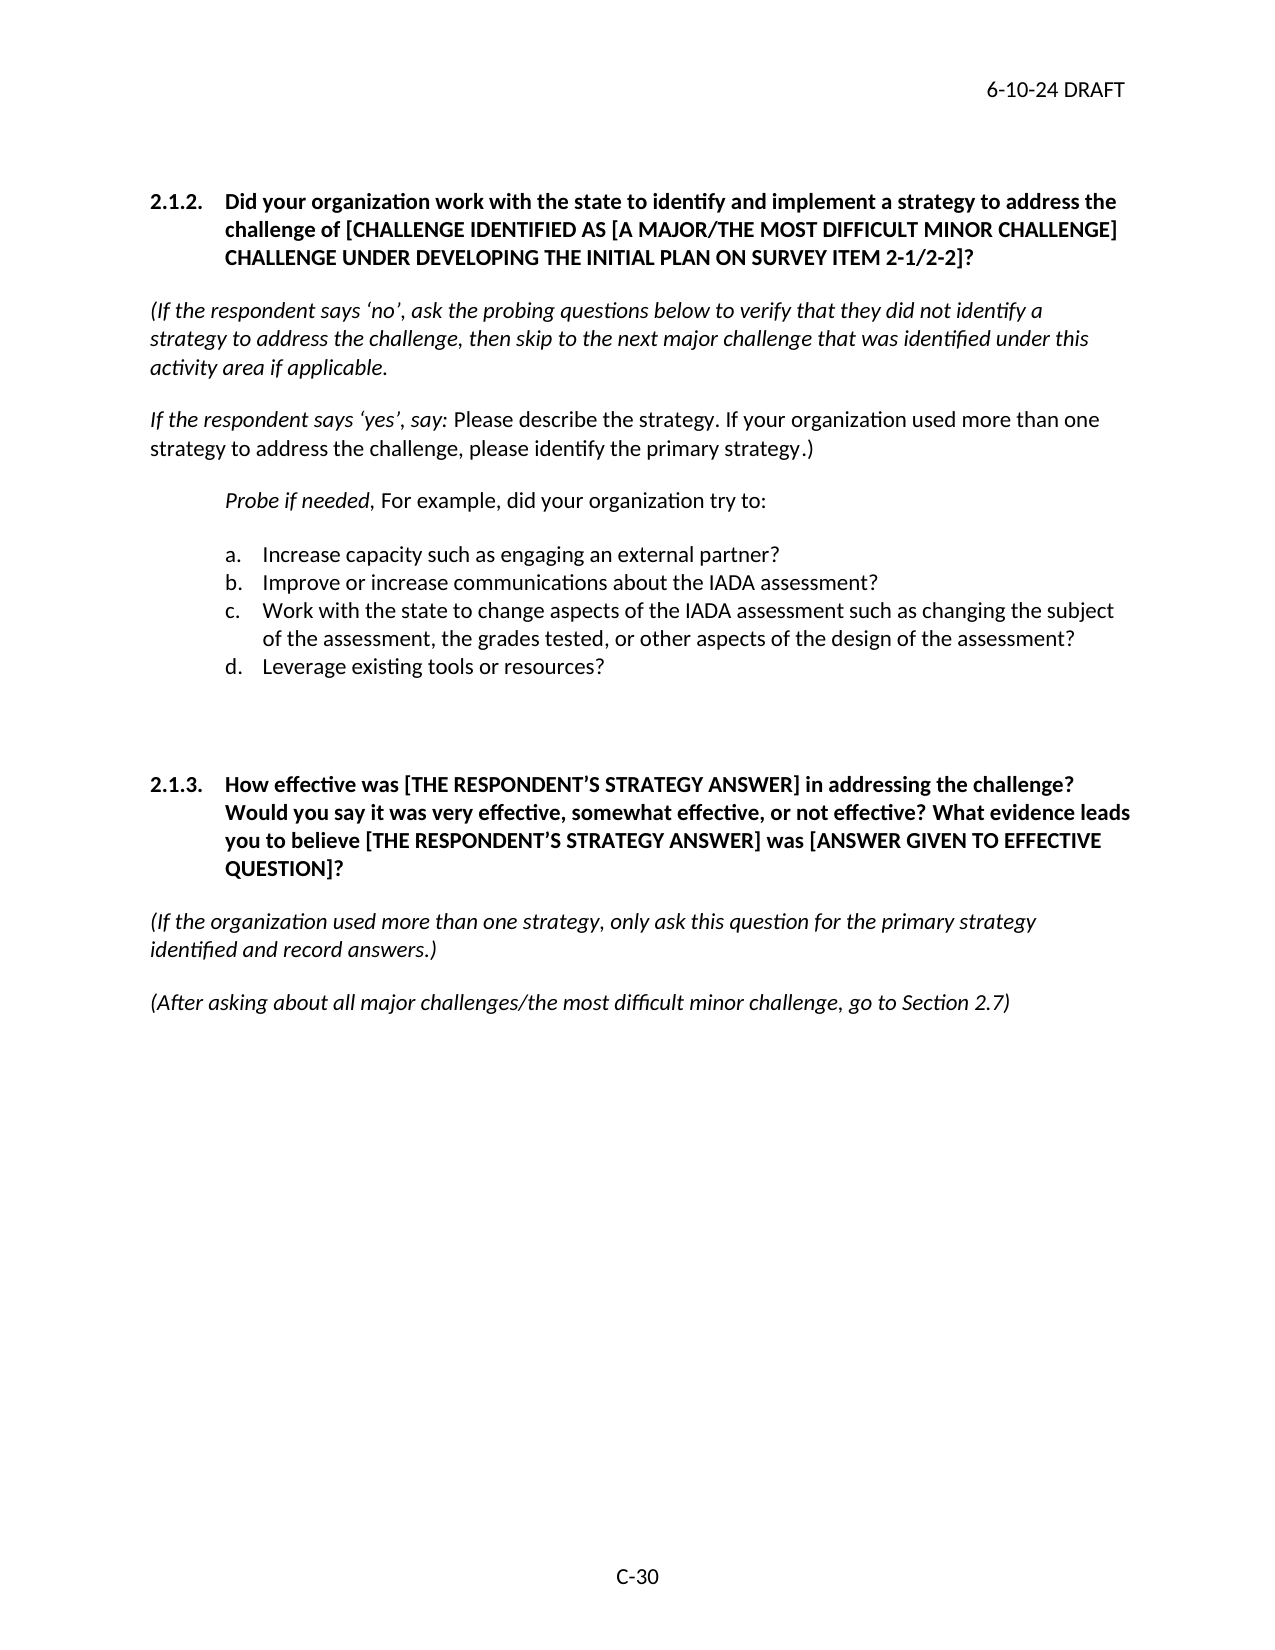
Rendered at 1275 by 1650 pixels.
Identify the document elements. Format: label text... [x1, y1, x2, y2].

text If the respondent says ‘yes’, say: Please describe the strategy. If your organization used more than one strategy to address the challenge, please identify the primary strategy.) [150, 406, 1125, 462]
text (After asking about all major challenges/the most difficult minor challenge, go to Section 2.7) [150, 988, 1125, 1016]
text 2.1.3. How effective was [THE RESPONDENT’S STRATEGY ANSWER] in addressing the challenge? Would you say it was very effective, somewhat effective, or not effective? What evidence leads you to believe [THE RESPONDENT’S STRATEGY ANSWER] was [ANSWER GIVEN TO EFFECTIVE QUESTION]? [150, 770, 1131, 882]
list Increase capacity such as engaging an external partner? [225, 540, 1131, 568]
text 2.1.2. Did your organization work with the state to identify and implement a strategy to address the challenge of [CHALLENGE IDENTIFIED AS [A MAJOR/THE MOST DIFFICULT MINOR CHALLENGE] CHALLENGE UNDER DEVELOPING THE INITIAL PLAN ON SURVEY ITEM 2-1/2-2]? [150, 187, 1131, 272]
list Leverage existing tools or resources? [225, 652, 1131, 680]
list Improve or increase communications about the IADA assessment? [225, 568, 1131, 596]
list Work with the state to change aspects of the IADA assessment such as changing the subject of the assessment, the grades tested, or other aspects of the design of the assessment? [225, 596, 1131, 652]
text Probe if needed, For example, did your organization try to: [150, 487, 1125, 515]
text (If the respondent says ‘no’, ask the probing questions below to verify that they did not identify a strategy to address the challenge, then skip to the next major challenge that was identified under this activity area if applicable. [150, 297, 1125, 381]
text (If the organization used more than one strategy, only ask this question for the primary strategy identified and record answers.) [150, 907, 1125, 963]
